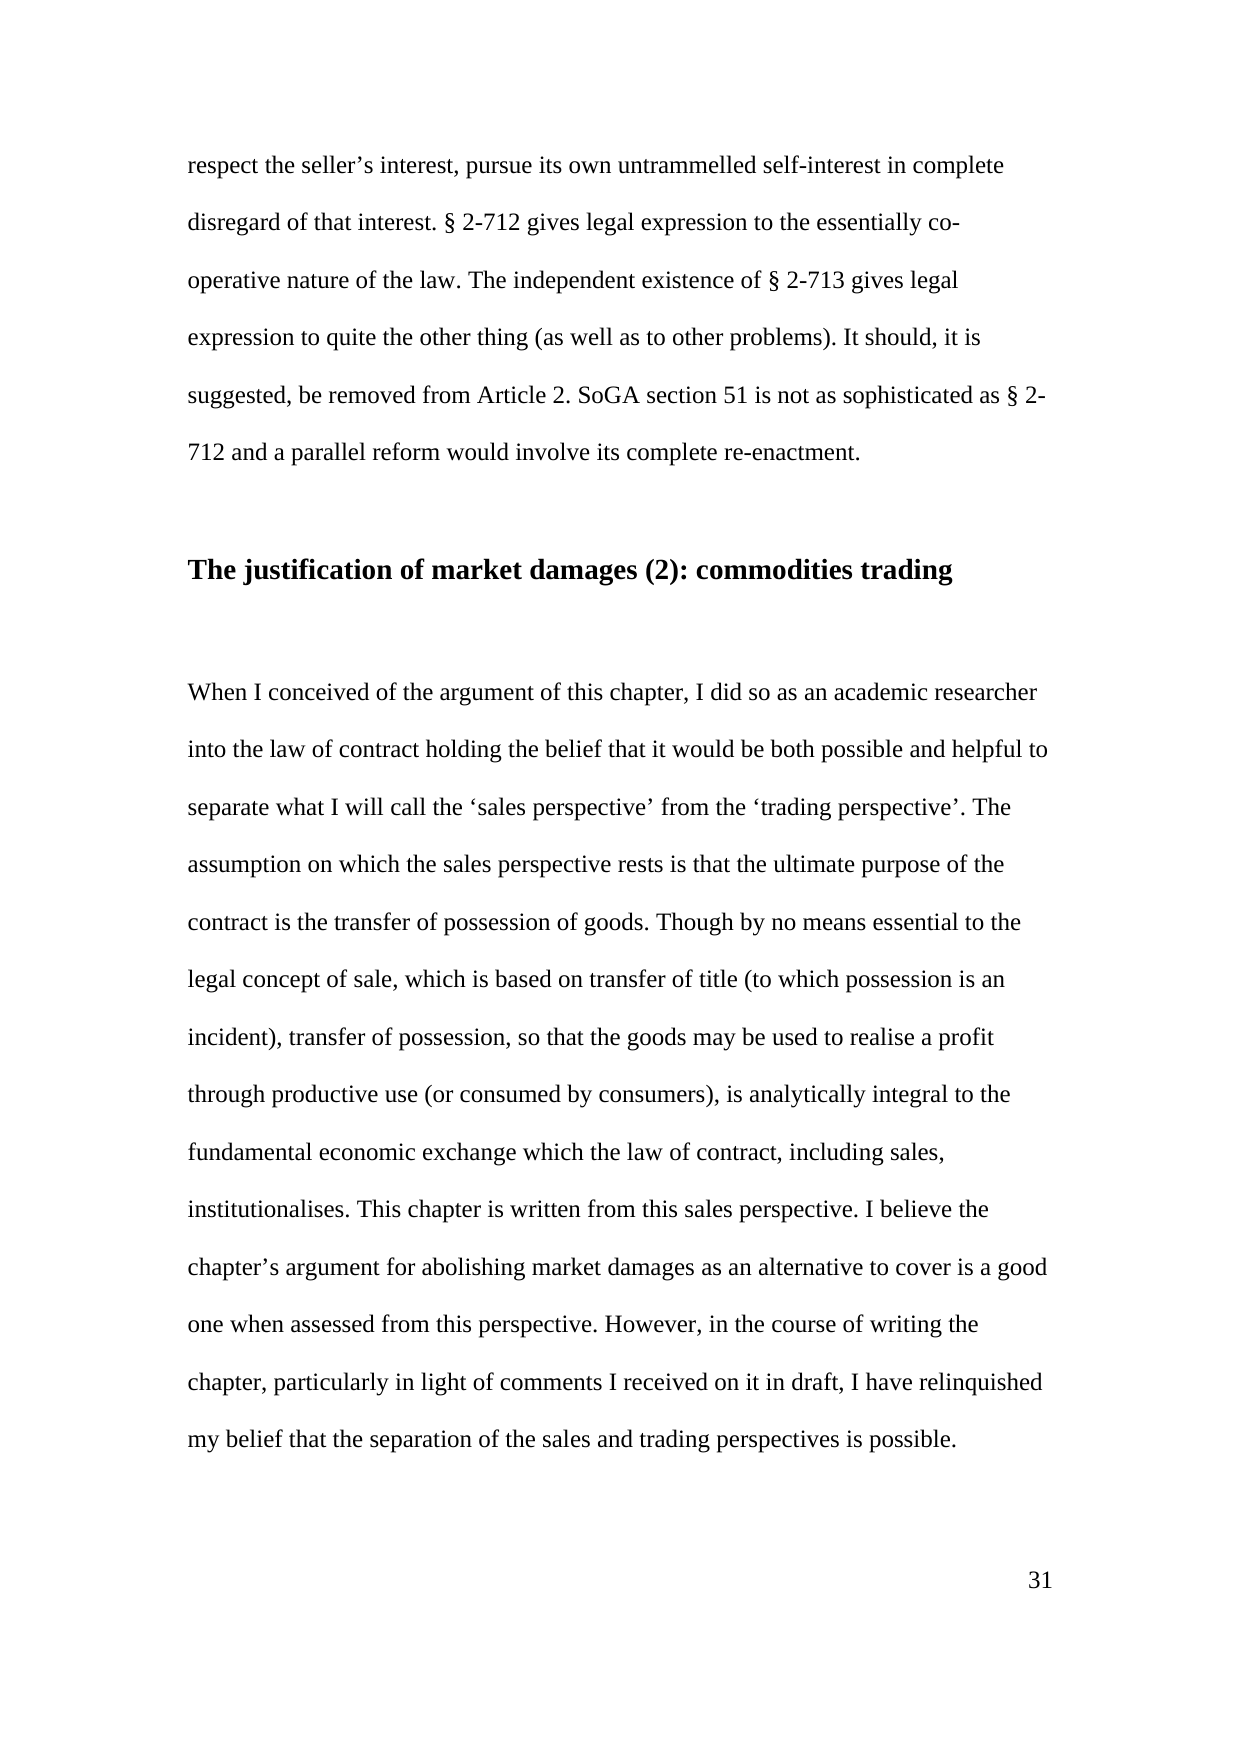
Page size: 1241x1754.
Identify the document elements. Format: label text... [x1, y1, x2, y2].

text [187, 150, 1053, 466]
subtitle The justification of market damages (2): commodities trading [187, 552, 1053, 586]
text When I conceived of the argument of this chapter, I did so as an academic researcher into the law of contract holding the belief that it would be both possible and helpful to separate what I will call the ‘sales perspective’ from the ‘trading perspective’. The assumption on which the sales perspective rests is that the ultimate purpose of the contract is the transfer of possession of goods. Though by no means essential to the legal concept of sale, which is based on transfer of title (to which possession is an incident), transfer of possession, so that the goods may be used to realise a profit through productive use (or consumed by consumers), is analytically integral to the fundamental economic exchange which the law of contract, including sales, institutionalises. This chapter is written from this sales perspective. I believe the chapter’s argument for abolishing market damages as an alternative to cover is a good one when assessed from this perspective. However, in the course of writing the chapter, particularly in light of comments I received on it in draft, I have relinquished my belief that the separation of the sales and trading perspectives is possible. [187, 677, 1053, 1453]
